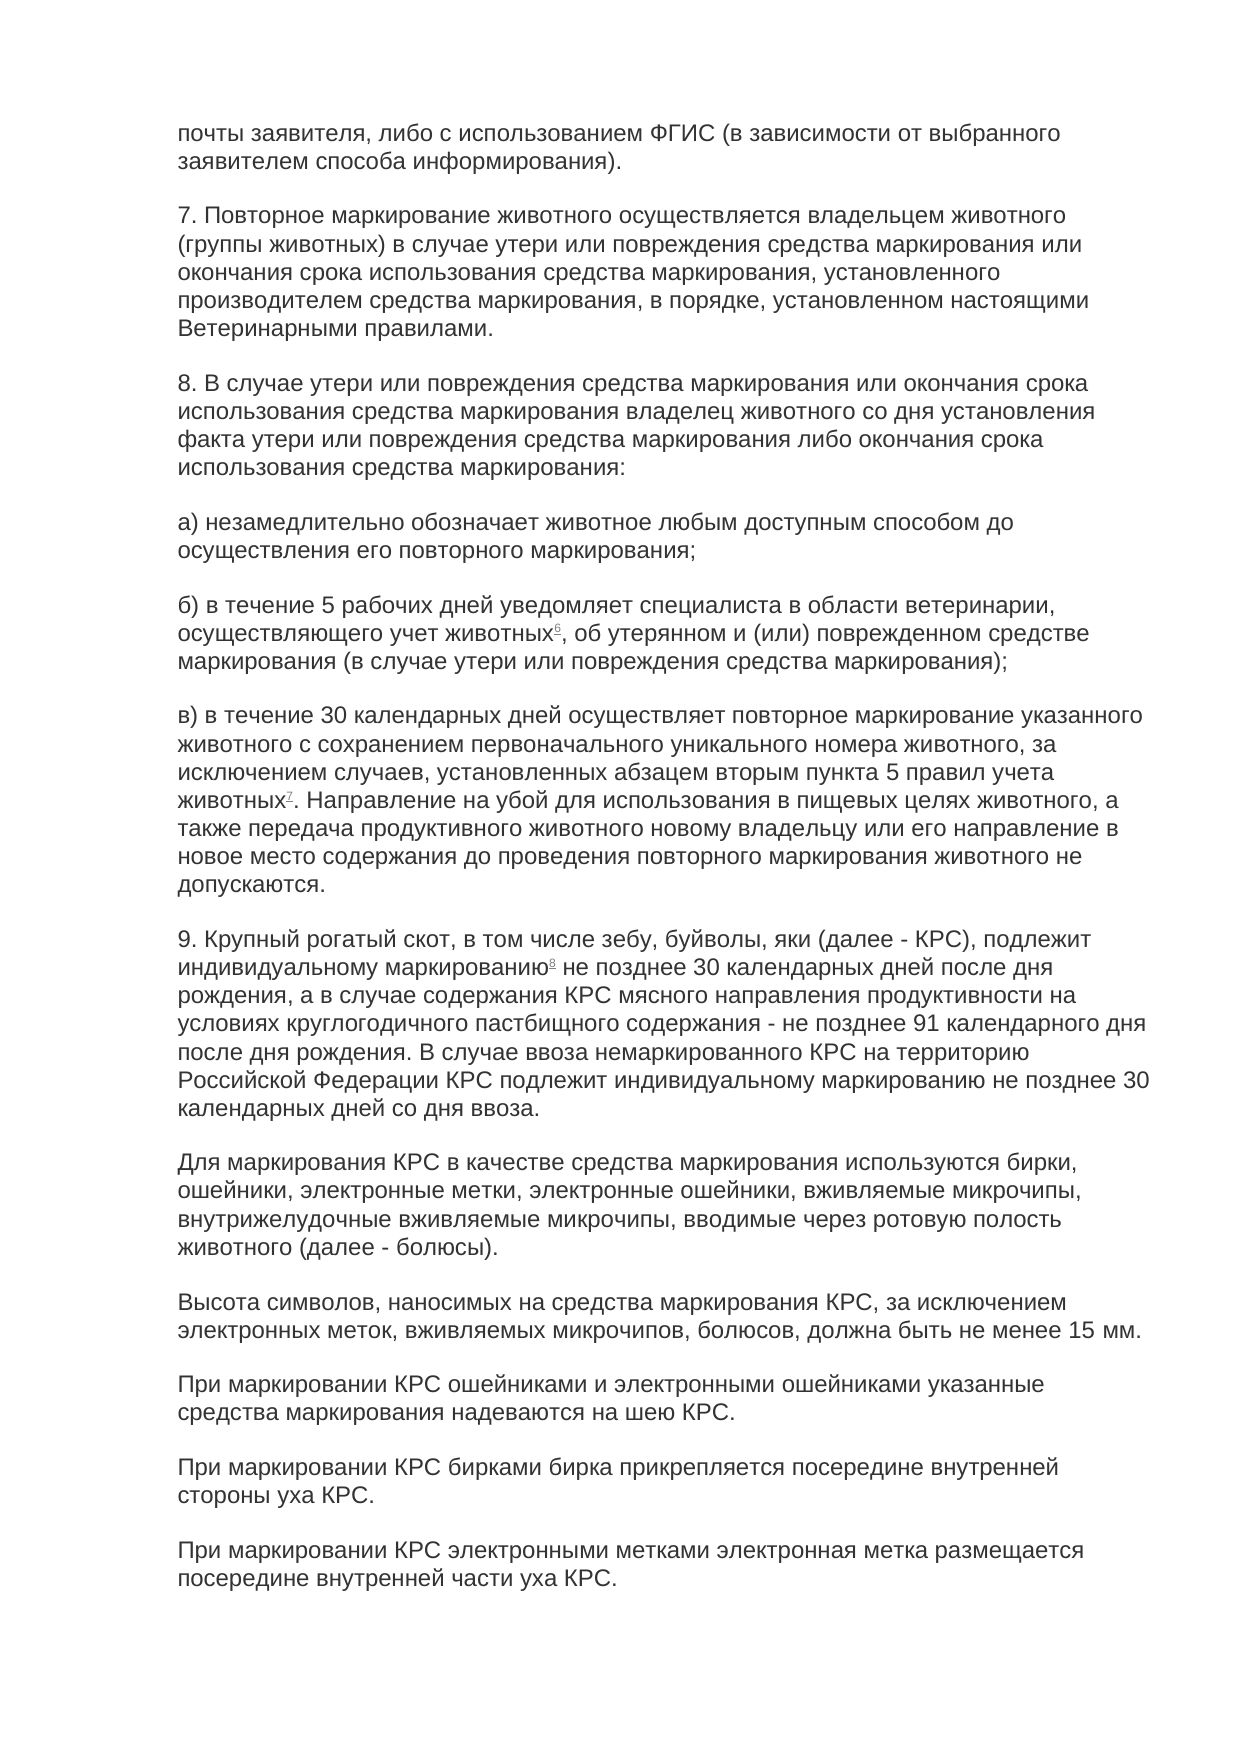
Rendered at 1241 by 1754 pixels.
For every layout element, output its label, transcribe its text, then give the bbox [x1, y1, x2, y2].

text При маркировании КРС ошейниками и электронными ошейниками указанные средства маркирования надеваются на шею КРС. [177, 1370, 1152, 1426]
text При маркировании КРС бирками бирка прикрепляется посередине внутренней стороны уха КРС. [177, 1452, 1152, 1509]
text Высота символов, наносимых на средства маркирования КРС, за исключением электронных меток, вживляемых микрочипов, болюсов, должна быть не менее 15 мм. [177, 1287, 1152, 1343]
text 9. Крупный рогатый скот, в том числе зебу, буйволы, яки (далее - КРС), подлежит индивидуальному маркированию8 не позднее 30 календарных дней после дня рождения, а в случае содержания КРС мясного направления продуктивности на условиях круглогодичного пастбищного содержания - не позднее 91 календарного дня после дня рождения. В случае ввоза немаркированного КРС на территорию Российской Федерации КРС подлежит индивидуальному маркированию не позднее 30 календарных дней со дня ввоза. [177, 924, 1152, 1121]
text 7. Повторное маркирование животного осуществляется владельцем животного (группы животных) в случае утери или повреждения средства маркирования или окончания срока использования средства маркирования, установленного производителем средства маркирования, в порядке, установленном настоящими Ветеринарными правилами. [177, 201, 1152, 342]
text б) в течение 5 рабочих дней уведомляет специалиста в области ветеринарии, осуществляющего учет животных6, об утерянном и (или) поврежденном средстве маркирования (в случае утери или повреждения средства маркирования); [177, 590, 1152, 674]
text При маркировании КРС электронными метками электронная метка размещается посередине внутренней части уха КРС. [177, 1535, 1152, 1592]
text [177, 118, 1152, 174]
text а) незамедлительно обозначает животное любым доступным способом до осуществления его повторного маркирования; [177, 507, 1152, 563]
text 8. В случае утери или повреждения средства маркирования или окончания срока использования средства маркирования владелец животного со дня установления факта утери или повреждения средства маркирования либо окончания срока использования средства маркирования: [177, 368, 1152, 481]
text Для маркирования КРС в качестве средства маркирования используются бирки, ошейники, электронные метки, электронные ошейники, вживляемые микрочипы, внутрижелудочные вживляемые микрочипы, вводимые через ротовую полость животного (далее - болюсы). [177, 1148, 1152, 1260]
text в) в течение 30 календарных дней осуществляет повторное маркирование указанного животного с сохранением первоначального уникального номера животного, за исключением случаев, установленных абзацем вторым пункта 5 правил учета животных7. Направление на убой для использования в пищевых целях животного, а также передача продуктивного животного новому владельцу или его направление в новое место содержания до проведения повторного маркирования животного не допускаются. [177, 701, 1152, 898]
